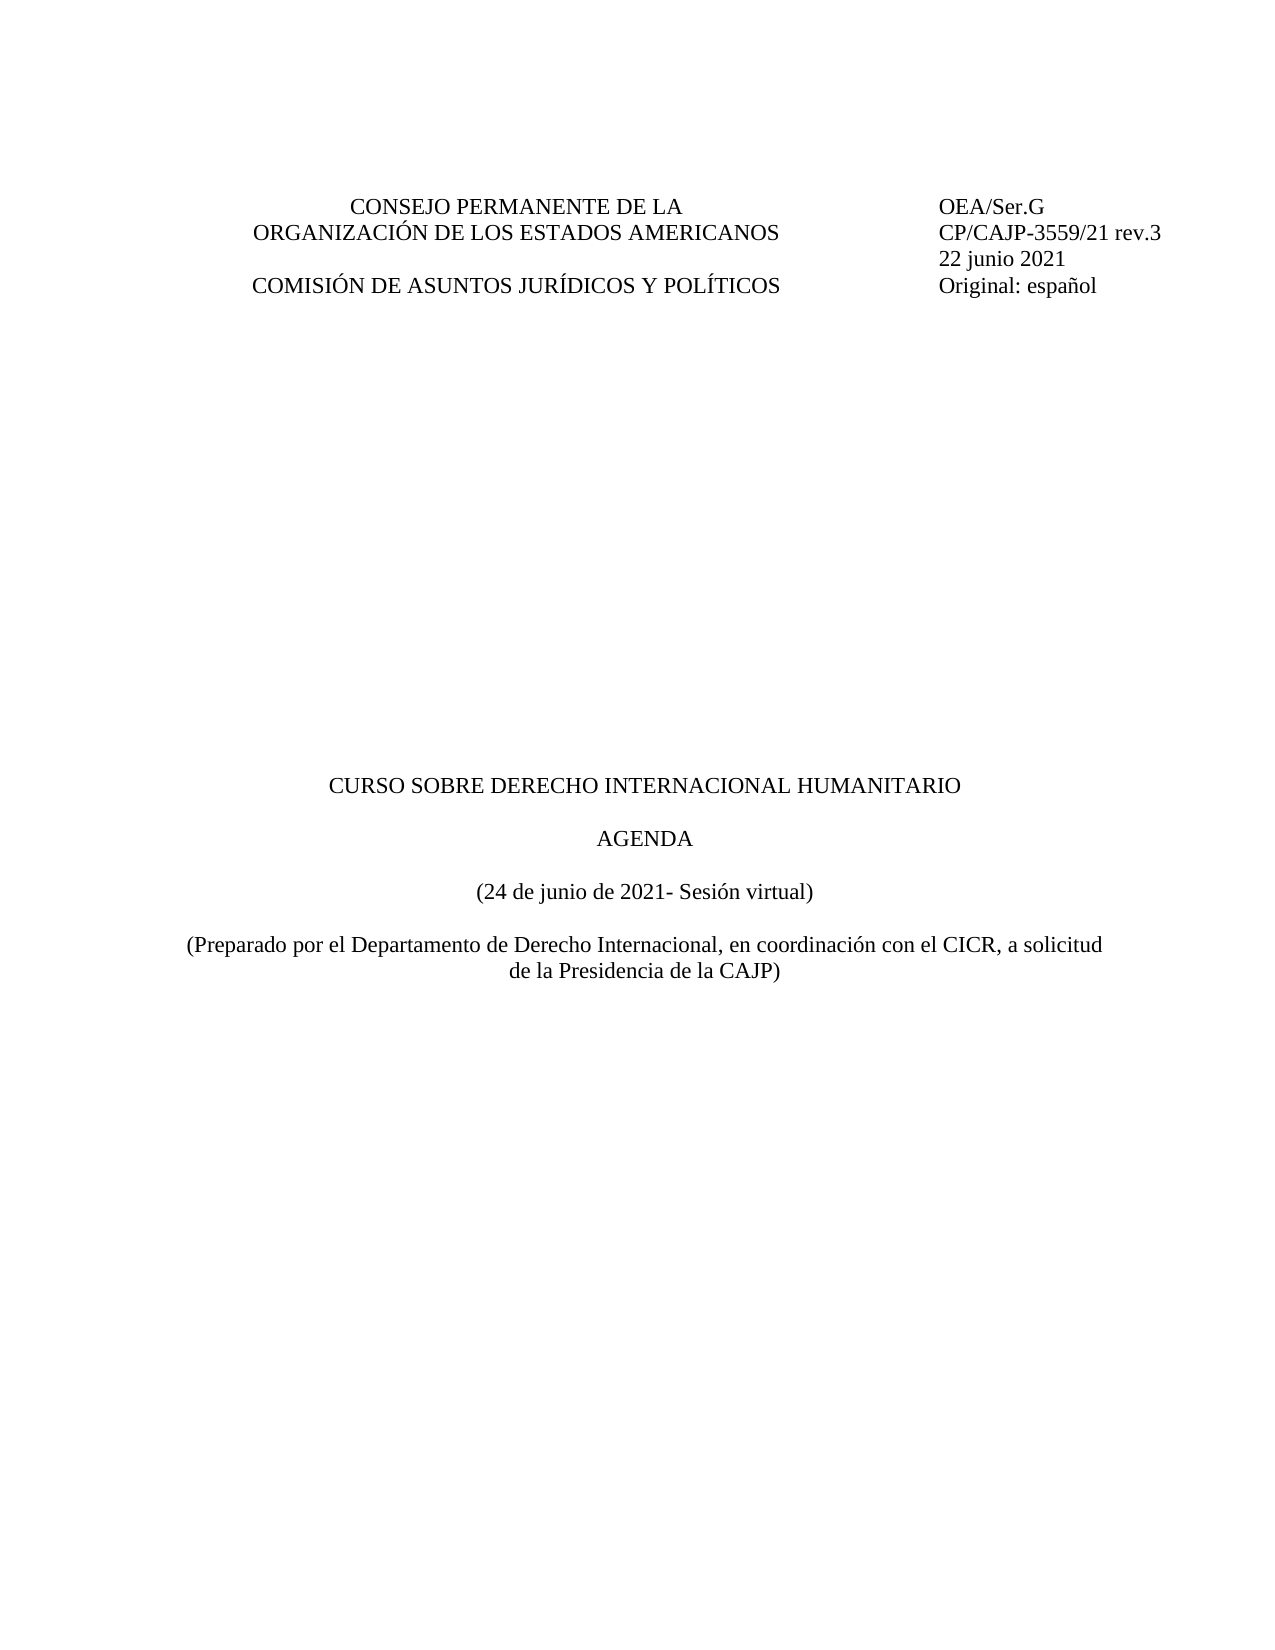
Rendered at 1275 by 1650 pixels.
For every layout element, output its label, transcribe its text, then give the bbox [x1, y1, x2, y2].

text CURSO SOBRE DERECHO INTERNACIONAL HUMANITARIO [178, 772, 1111, 799]
text (24 de junio de 2021- Sesión virtual) [178, 878, 1111, 904]
text AGENDA [178, 825, 1111, 852]
table_header CONSEJO PERMANENTE DE LA ORGANIZACIÓN DE LOS ESTADOS AMERICANOS COMISIÓN DE ASUNTOS JURÍDICOS Y POLÍTICOS [178, 193, 854, 298]
table_header OEA/Ser.G CP/CAJP-3559/21 rev.3 22 junio 2021 Original: español [854, 193, 1174, 298]
text (Preparado por el Departamento de Derecho Internacional, en coordinación con el CICR, a solicitud de la Presidencia de la CAJP) [178, 931, 1111, 983]
